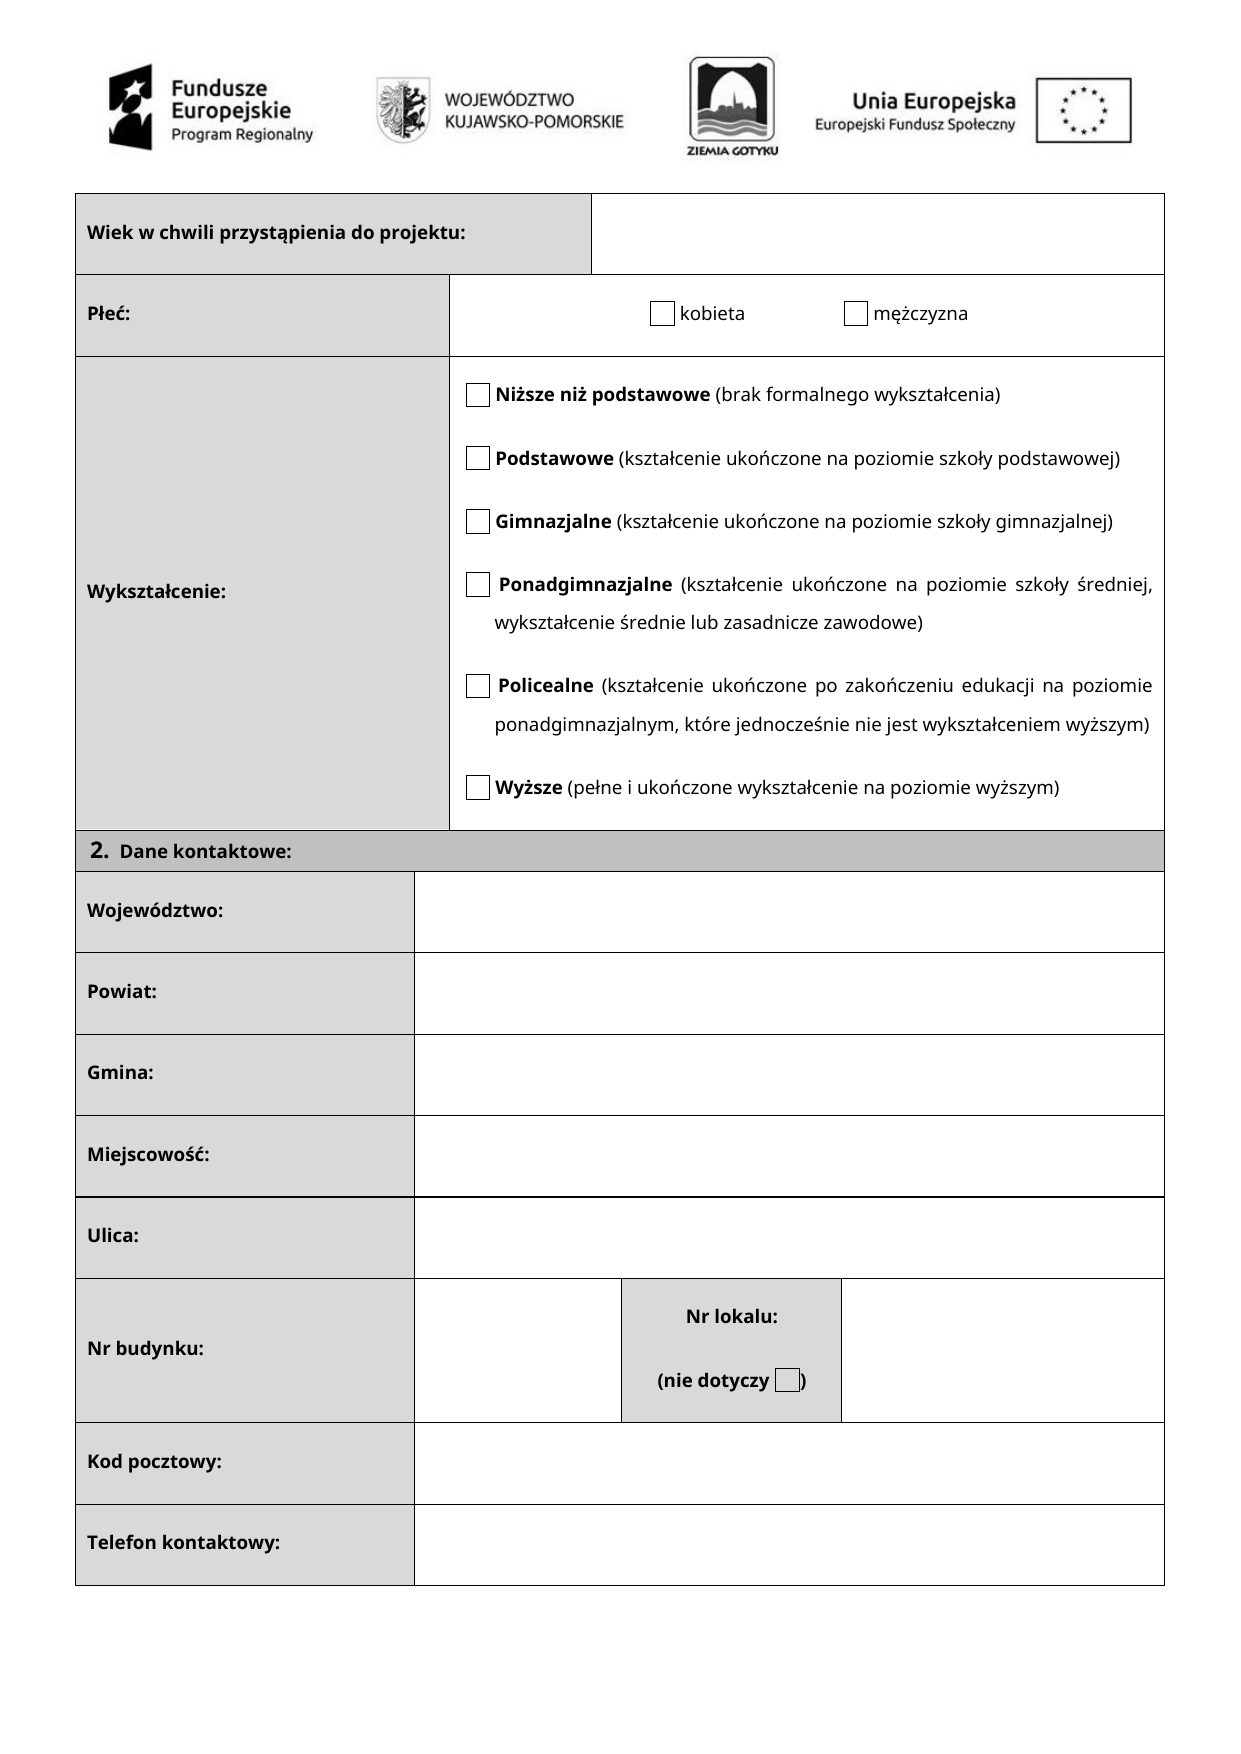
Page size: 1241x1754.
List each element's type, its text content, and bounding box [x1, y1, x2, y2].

table_cell Nr lokalu: (nie dotyczy ) [622, 1279, 841, 1422]
table_cell [415, 1279, 621, 1422]
table_cell Niższe niż podstawowe (brak formalnego wykształcenia) Podstawowe (kształcenie ukończone na poziomie szkoły podstawowej) Gimnazjalne (kształcenie ukończone na poziomie szkoły gimnazjalnej) Ponadgimnazjalne (kształcenie ukończone na poziomie szkoły średniej, wykształcenie średnie lub zasadnicze zawodowe) Policealne (kształcenie ukończone po zakończeniu edukacji na poziomie ponadgimnazjalnym, które jednocześnie nie jest wykształceniem wyższym) Wyższe (pełne i ukończone wykształcenie na poziomie wyższym) [450, 357, 1164, 829]
table_cell [415, 1505, 1164, 1585]
picture [88, 39, 1152, 181]
table_cell Powiat: [76, 953, 414, 1034]
table_cell [592, 194, 1164, 274]
table_cell Dane kontaktowe: [76, 831, 1164, 871]
table_cell kobieta mężczyzna [450, 275, 1164, 356]
table_cell [842, 1279, 1164, 1422]
table_cell [415, 1035, 1164, 1115]
table_cell [415, 953, 1164, 1034]
table_cell [415, 1198, 1164, 1278]
table_cell Płeć: [76, 275, 449, 356]
table_cell [415, 1423, 1164, 1504]
table_cell Wiek w chwili przystąpienia do projektu: [76, 194, 591, 274]
table_cell Gmina: [76, 1035, 414, 1115]
table_cell Telefon kontaktowy: [76, 1505, 414, 1585]
table_cell Kod pocztowy: [76, 1423, 414, 1504]
table_cell Województwo: [76, 872, 414, 952]
table_cell Nr budynku: [76, 1279, 414, 1422]
table_cell Ulica: [76, 1198, 414, 1278]
table_cell [415, 1116, 1164, 1196]
table_cell [415, 872, 1164, 952]
table_cell Miejscowość: [76, 1116, 414, 1196]
table_cell Wykształcenie: [76, 357, 449, 829]
